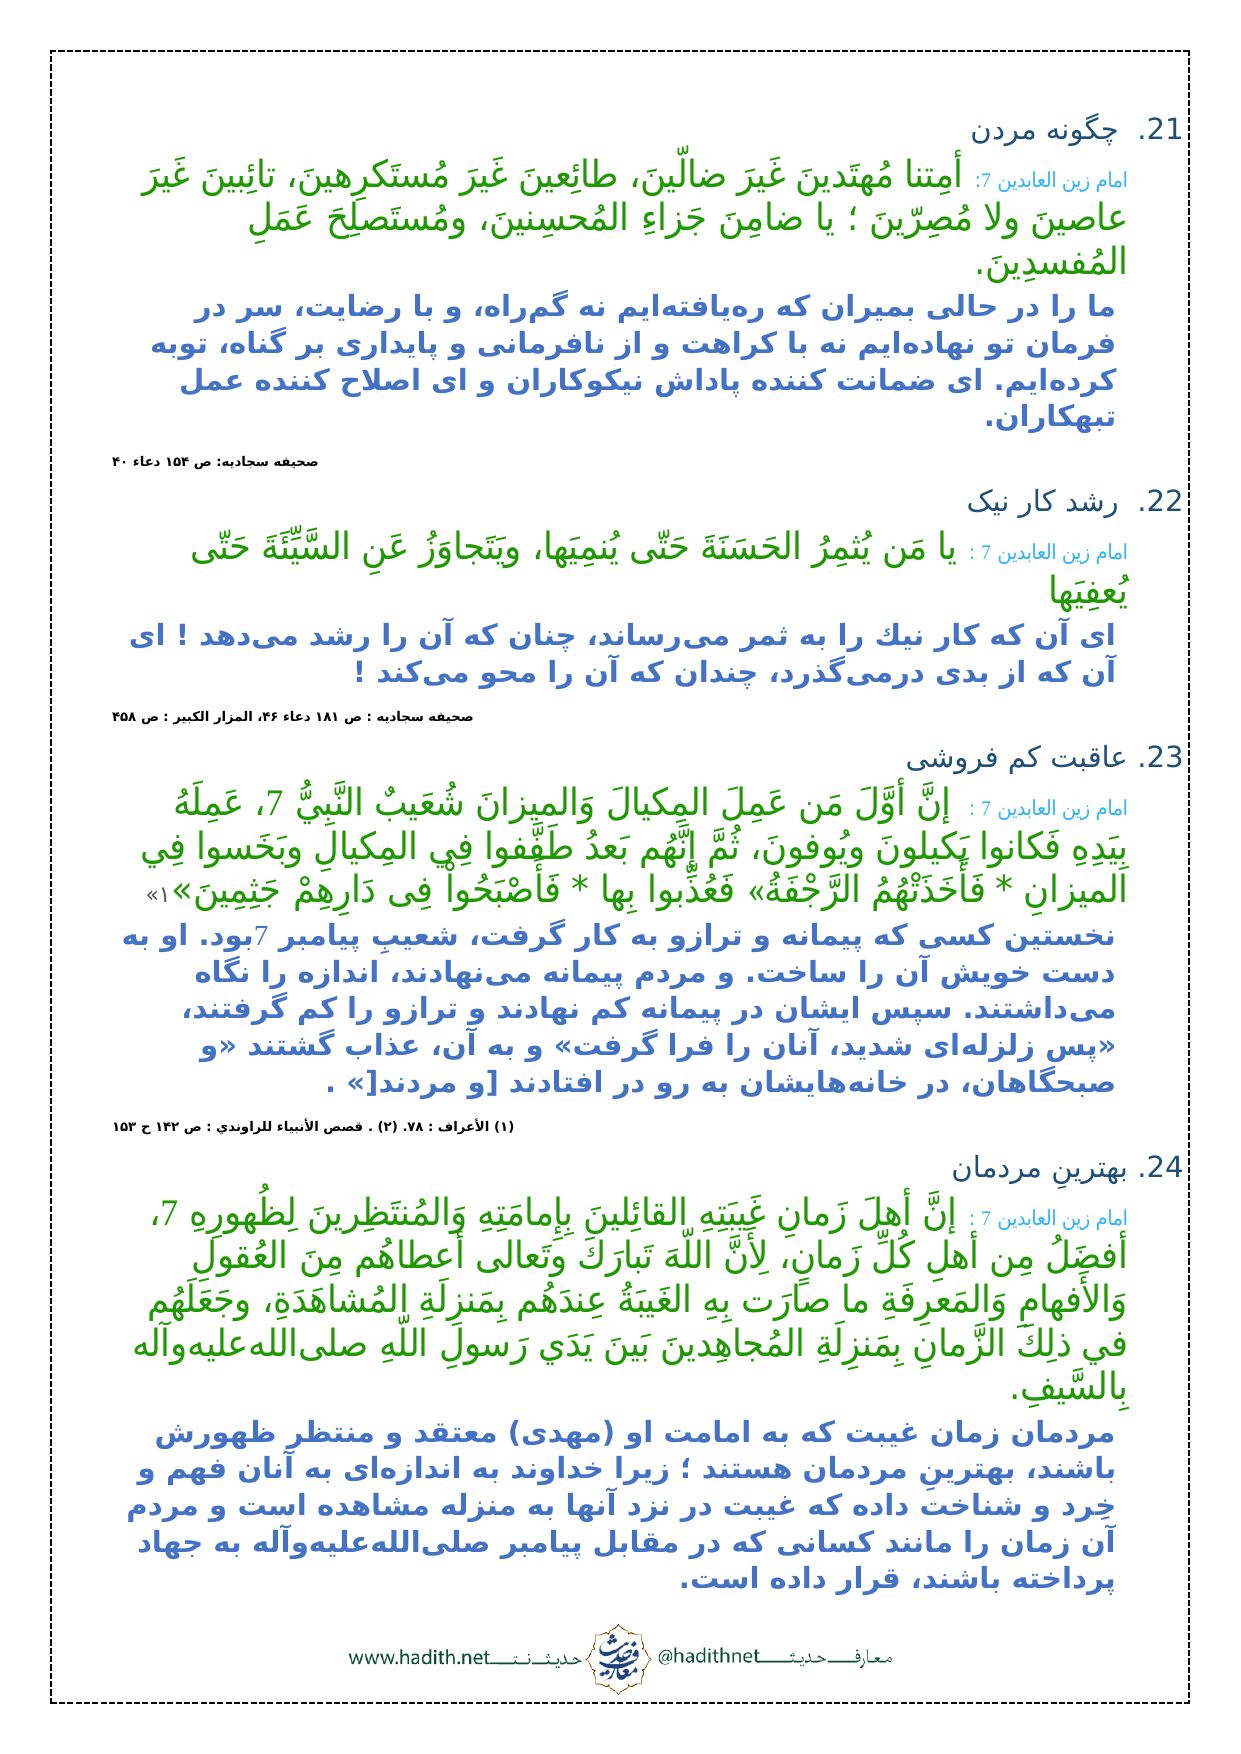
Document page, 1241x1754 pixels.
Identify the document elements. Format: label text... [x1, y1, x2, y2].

text امام زين العابدين : أمِتنا مُهتَدينَ غَيرَ ضالّينَ، طائِعينَ غَيرَ مُستَكرِهينَ، تائِبينَ غَيرَ عاصينَ ولا مُصِرّينَ ؛ يا ضامِنَ جَزاءِ المُحسِنينَ، ومُستَصلِحَ عَمَلِ المُفسدِينَ. [112, 152, 1128, 283]
text امام زين العابدين  : إنَّ أوَّلَ مَن عَمِلَ المِكيالَ وَالميزانَ شُعَيبٌ النَّبِيُّ ، عَمِلَهُ بِيَدِهِ فَكانوا يَكيلونَ ويُوفونَ، ثُمَّ إنَّهُم بَعدُ طَفَّفوا فِي المِكيالِ وبَخَسوا فِي الميزانِ * فَأَخَذَتْهُمُ الرَّجْفَةُ» فَعُذِّبوا بِها * فَأَصْبَحُواْ فِى دَارِهِمْ جَثِمِينَ»۱» [112, 781, 1128, 912]
subtitle عاقبت کم فروشی [112, 740, 1128, 774]
text مردمان زمان غيبت كه به امامت او (مهدى) معتقد و منتظر ظهورش باشند، بهترينِ مردمان هستند ؛ زيرا خداوند به اندازه‌اى به آنان فهم و خِرد و شناخت داده كه غيبت در نزد آنها به منزله مشاهده است و مردم آن زمان را مانند كسانى كه در مقابل پيامبر صلى‌الله‌عليه‌و‌آله به جهاد پرداخته باشند، قرار داده است. [112, 1415, 1116, 1596]
text (۱) الأعراف : ۷۸. (۲) . قصص الأنبياء للراوندي : ص ۱۴۲ ح ۱۵۳ [112, 1108, 1128, 1134]
text ما را در حالى بميران كه ره‌‌يافته‌ايم نه گم‌راه، و با رضايت، سر در فرمان تو نهاده‌‌ايم نه با كراهت و از نافرمانى و پايدارى بر گناه، توبه كرده‌ايم. اى ضمانت كننده پاداش نيكوكاران و اى اصلاح كننده عمل تبهكاران. [112, 289, 1116, 433]
text امام زين العابدين  : إنَّ أهلَ زَمانِ غَيبَتِهِ القائِلينَ بِإِمامَتِهِ وَالمُنتَظِرينَ لِظُهورِهِ ، أفضَلُ مِن أهلِ كُلِّ زَمانٍ، لِأَنَّ اللّهَ تَبارَكَ وتَعالى أعطاهُم مِنَ العُقولِ وَالأَفهامِ وَالمَعرِفَةِ ما صارَت بِهِ الغَيبَةُ عِندَهُم بِمَنزِلَةِ المُشاهَدَةِ، وجَعَلَهُم في ذلِكَ الزَّمانِ بِمَنزِلَةِ المُجاهِدينَ بَينَ يَدَي رَسولِ اللّهِ صلى‌الله‌عليه‌و‌آله بِالسَّيفِ. [112, 1190, 1128, 1409]
text امام زين العابدين  : يا مَن يُثمِرُ الحَسَنَةَ حَتّى يُنمِيَها، ويَتَجاوَزُ عَنِ السَّيِّئَةَ حَتّى يُعفِيَها [112, 525, 1128, 612]
text صحيفه سجاديه : ص ۱۸۱ دعاء ۴۶، المزار الكبير : ص ۴۵۸ [112, 698, 1128, 725]
subtitle رشد کار نیک [112, 485, 1128, 519]
text اى آن كه كار نيك را به ثمر مى‌رساند، چنان كه آن را رشد مى‌دهد ! اى آن كه از بدى درمى‌گذرد، چندان كه آن را محو مى‌كند ! [112, 618, 1116, 689]
subtitle بهترينِ مردمان [112, 1150, 1128, 1184]
text صحيفه سجاديه: ص ۱۵۴ دعاء ۴۰ [112, 442, 1128, 469]
picture [348, 1624, 892, 1695]
text نخستين كسى كه پيمانه و ترازو به كار گرفت، شعيبِ پيامبر بود. او به دست خويش آن را ساخت. و مردم پيمانه مى‌نهادند، اندازه را نگاه مى‌داشتند. سپس ايشان در پيمانه كم نهادند و ترازو را كم گرفتند، «پس زلزله‌اى شديد، آنان را فرا گرفت» و به آن، عذاب گشتند «و صبحگاهان، در خانه‌‌هايشان به رو در افتادند [و مردند[» . [112, 918, 1116, 1099]
subtitle چگونه مردن [112, 112, 1128, 146]
